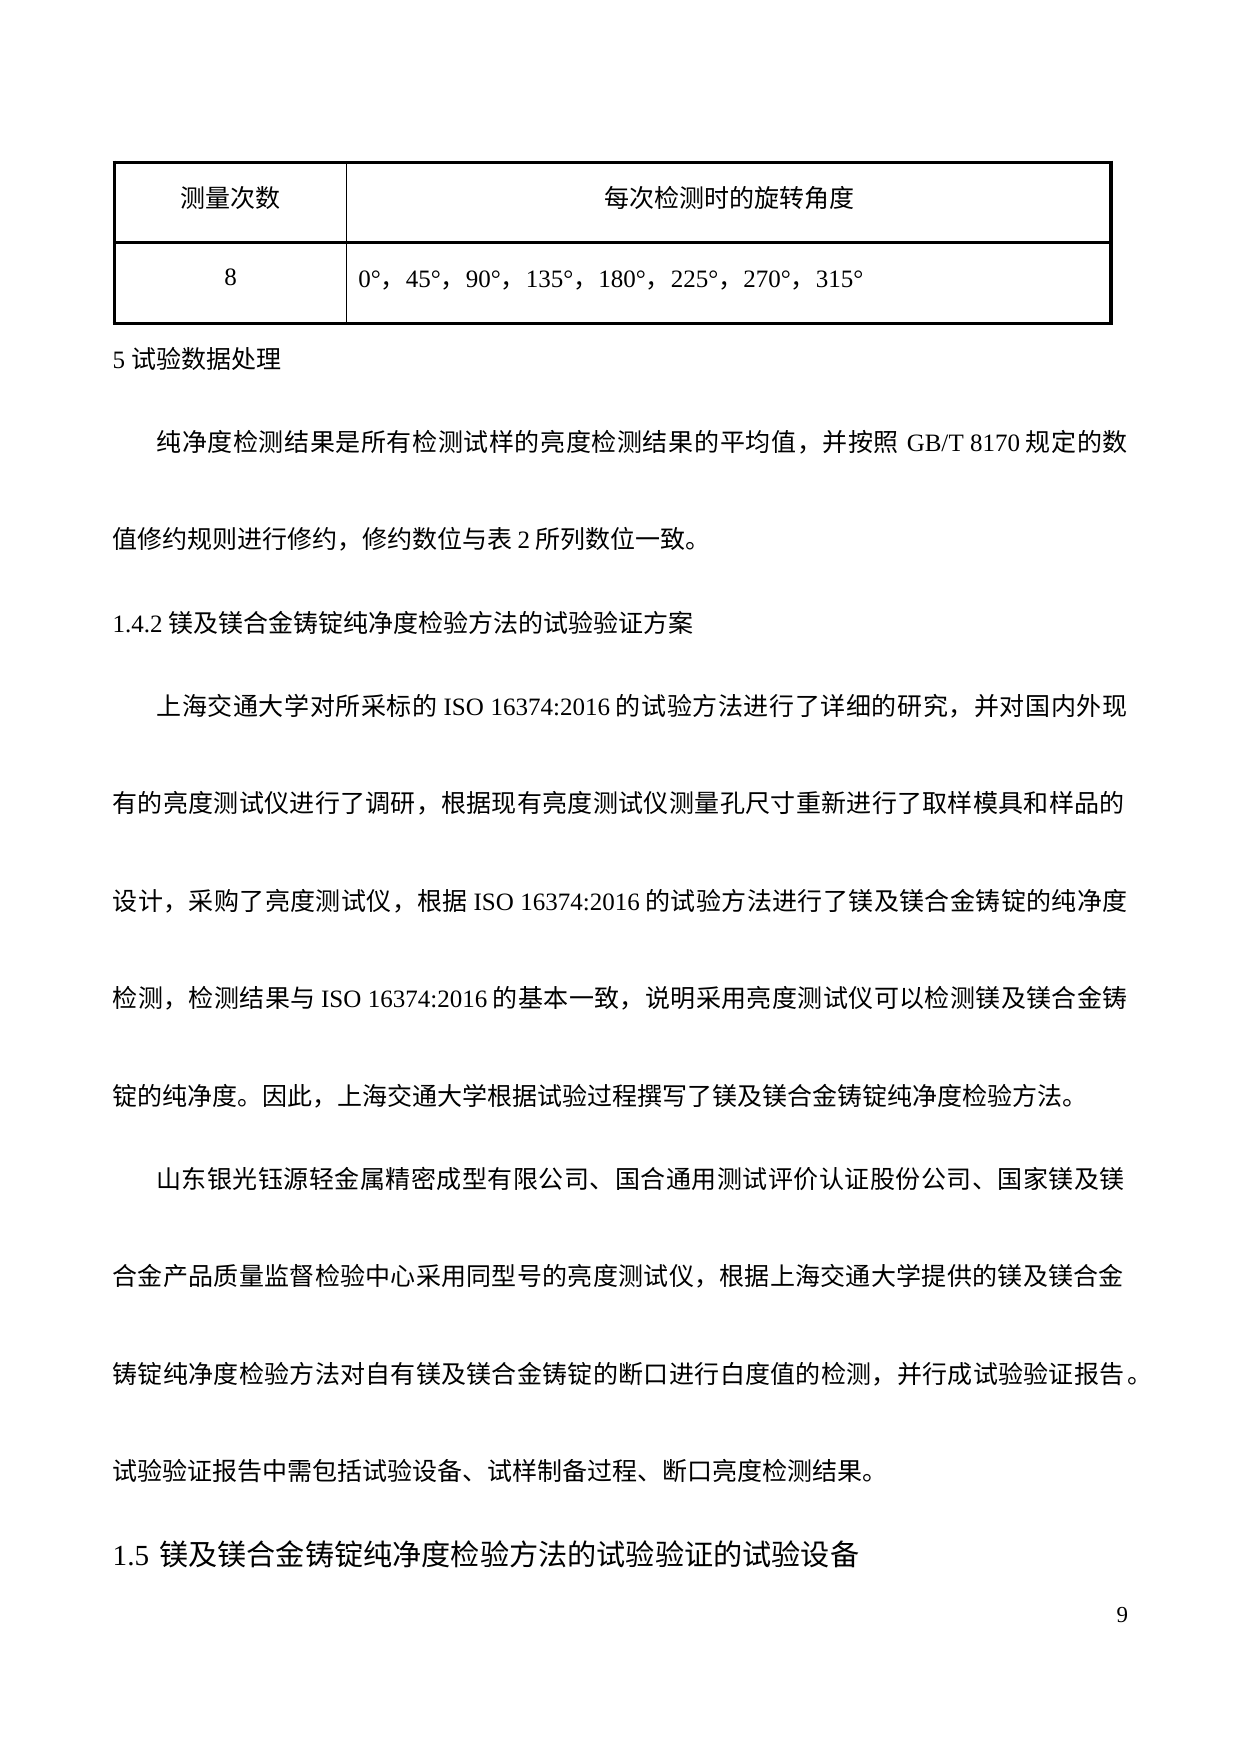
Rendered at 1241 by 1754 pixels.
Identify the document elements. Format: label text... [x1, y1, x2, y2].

text 上海交通大学对所采标的ISO 16374:2016的试验方法进行了详细的研究，并对国内外现有的亮度测试仪进行了调研，根据现有亮度测试仪测量孔尺寸重新进行了取样模具和样品的设计，采购了亮度测试仪，根据ISO 16374:2016的试验方法进行了镁及镁合金铸锭的纯净度检测，检测结果与ISO 16374:2016的基本一致，说明采用亮度测试仪可以检测镁及镁合金铸锭的纯净度。因此，上海交通大学根据试验过程撰写了镁及镁合金铸锭纯净度检验方法。 [112, 672, 1128, 1127]
text 纯净度检测结果是所有检测试样的亮度检测结果的平均值，并按照GB/T 8170规定的数值修约规则进行修约，修约数位与表2所列数位一致。 [112, 408, 1128, 571]
text 山东银光钰源轻金属精密成型有限公司、国合通用测试评价认证股份公司、国家镁及镁合金产品质量监督检验中心采用同型号的亮度测试仪，根据上海交通大学提供的镁及镁合金铸锭纯净度检验方法对自有镁及镁合金铸锭的断口进行白度值的检测，并行成试验验证报告。试验验证报告中需包括试验设备、试样制备过程、断口亮度检测结果。 [112, 1145, 1128, 1502]
list 镁及镁合金铸锭纯净度检验方法的试验验证的试验设备 [112, 1521, 1128, 1586]
table_header 每次检测时的旋转角度 [347, 164, 1109, 241]
text 5 试验数据处理 [112, 325, 1128, 390]
table_cell 0°，45°，90°，135°，180°，225°，270°，315° [347, 244, 1109, 322]
table_header 测量次数 [116, 164, 346, 241]
text 1.4.2 镁及镁合金铸锭纯净度检验方法的试验验证方案 [112, 589, 1128, 654]
table_cell 8 [116, 244, 346, 322]
